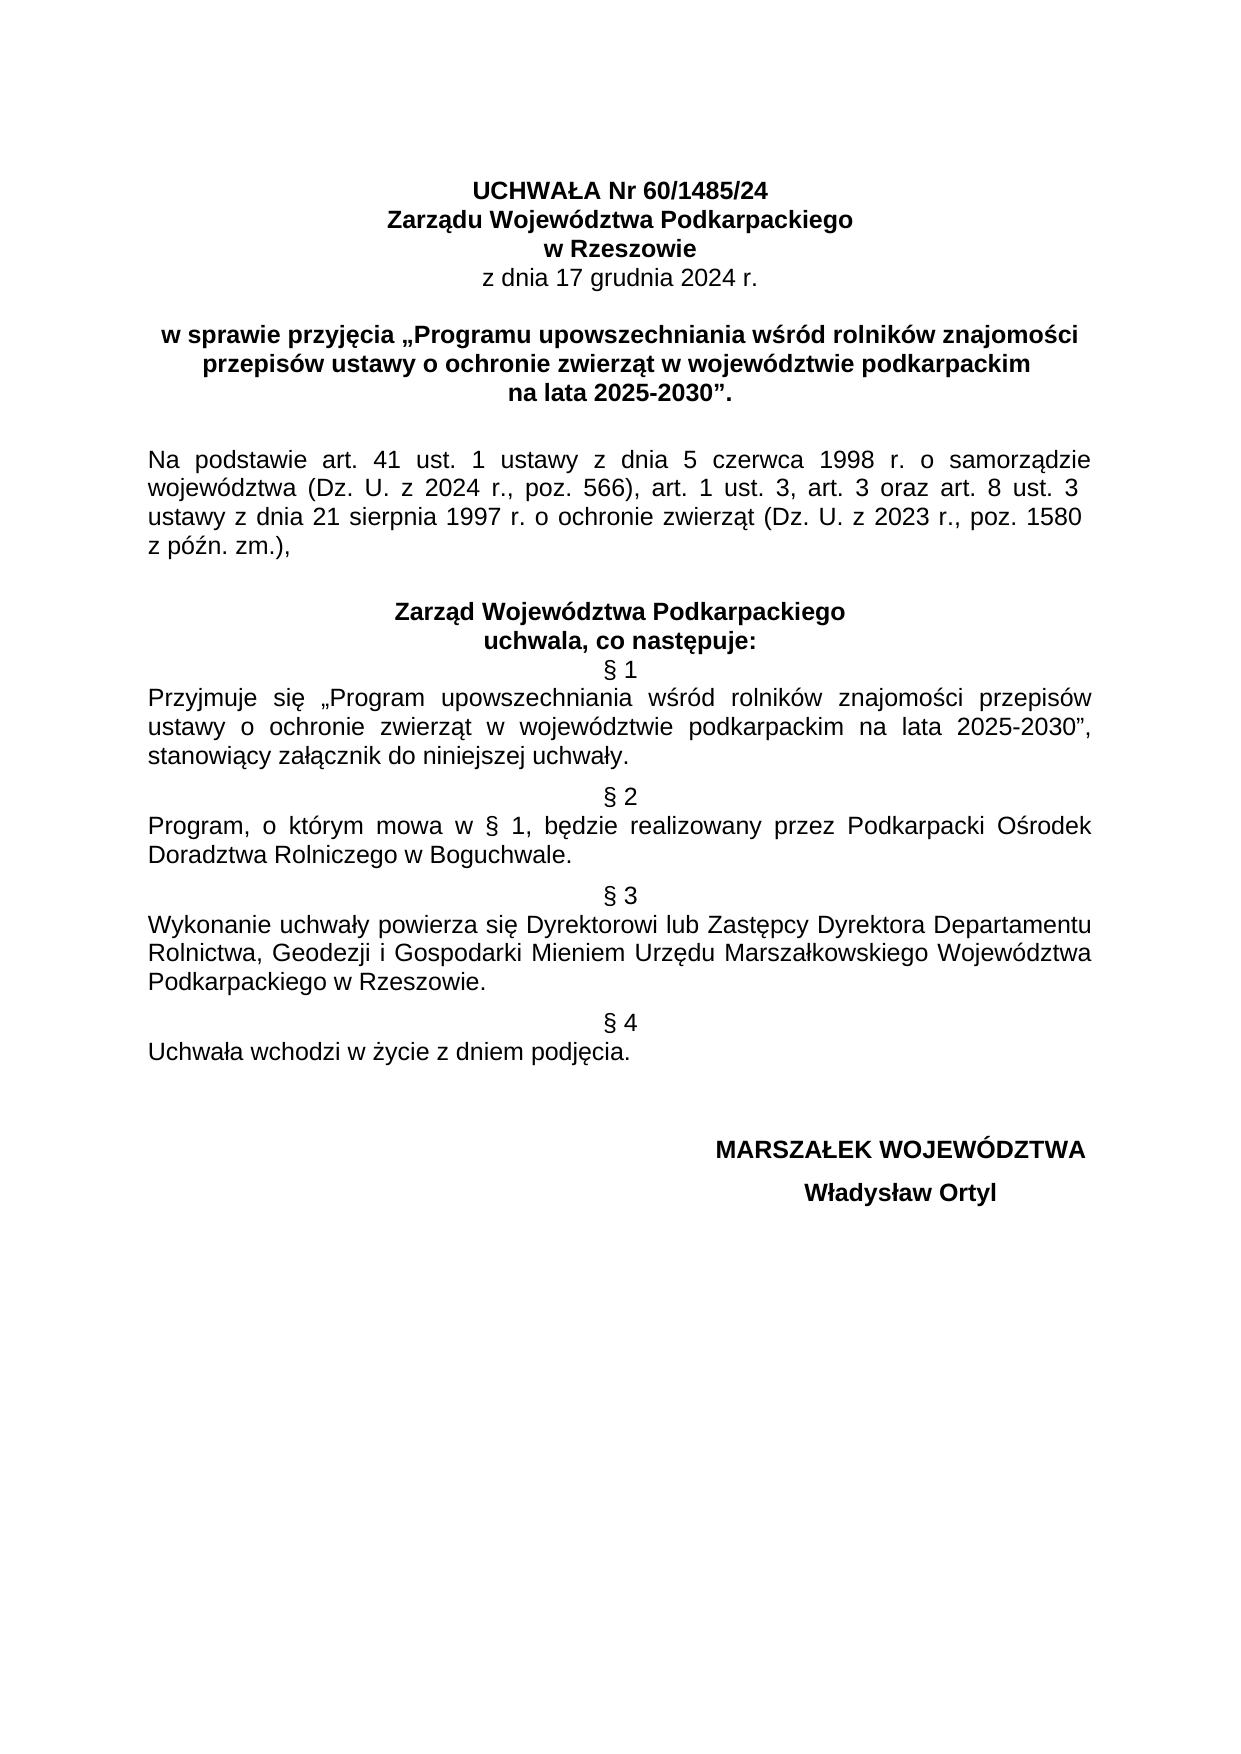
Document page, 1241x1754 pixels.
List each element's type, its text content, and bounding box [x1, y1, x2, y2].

text Władysław Ortyl [561, 1178, 1093, 1207]
text Uchwała wchodzi w życie z dniem podjęcia. [148, 1037, 1093, 1066]
text Wykonanie uchwały powierza się Dyrektorowi lub Zastępcy Dyrektora Departamentu Rolnictwa, Geodezji i Gospodarki Mieniem Urzędu Marszałkowskiego Województwa Podkarpackiego w Rzeszowie. [148, 910, 1093, 996]
subtitle § 1 [148, 655, 1093, 683]
text Na podstawie art. 41 ust. 1 ustawy z dnia 5 czerwca 1998 r. o samorządzie województwa (Dz. U. z 2024 r., poz. 566), art. 1 ust. 3, art. 3 oraz art. 8 ust. 3 ustawy z dnia 21 sierpnia 1997 r. o ochronie zwierząt (Dz. U. z 2023 r., poz. 1580 z późn. zm.), [148, 445, 1093, 560]
subtitle § 4 [148, 1008, 1093, 1037]
text Przyjmuje się „Program upowszechniania wśród rolników znajomości przepisów ustawy o ochronie zwierząt w województwie podkarpackim na lata 2025-2030”, stanowiący załącznik do niniejszej uchwały. [148, 683, 1093, 770]
subtitle UCHWAŁA Nr 60/1485/24 Zarządu Województwa Podkarpackiego w Rzeszowie z dnia 17 grudnia 2024 r. w sprawie przyjęcia „Programu upowszechniania wśród rolników znajomości przepisów ustawy o ochronie zwierząt w województwie podkarpackim na lata 2025-2030”. [148, 176, 1093, 445]
subtitle § 2 [148, 782, 1093, 811]
subtitle § 3 [148, 881, 1093, 910]
text uchwala, co następuje: [148, 626, 1093, 655]
text MARSZAŁEK WOJEWÓDZTWA [561, 1128, 1093, 1166]
text Program, o którym mowa w § 1, będzie realizowany przez Podkarpacki Ośrodek Doradztwa Rolniczego w Boguchwale. [148, 811, 1093, 868]
text Zarząd Województwa Podkarpackiego [148, 597, 1093, 626]
